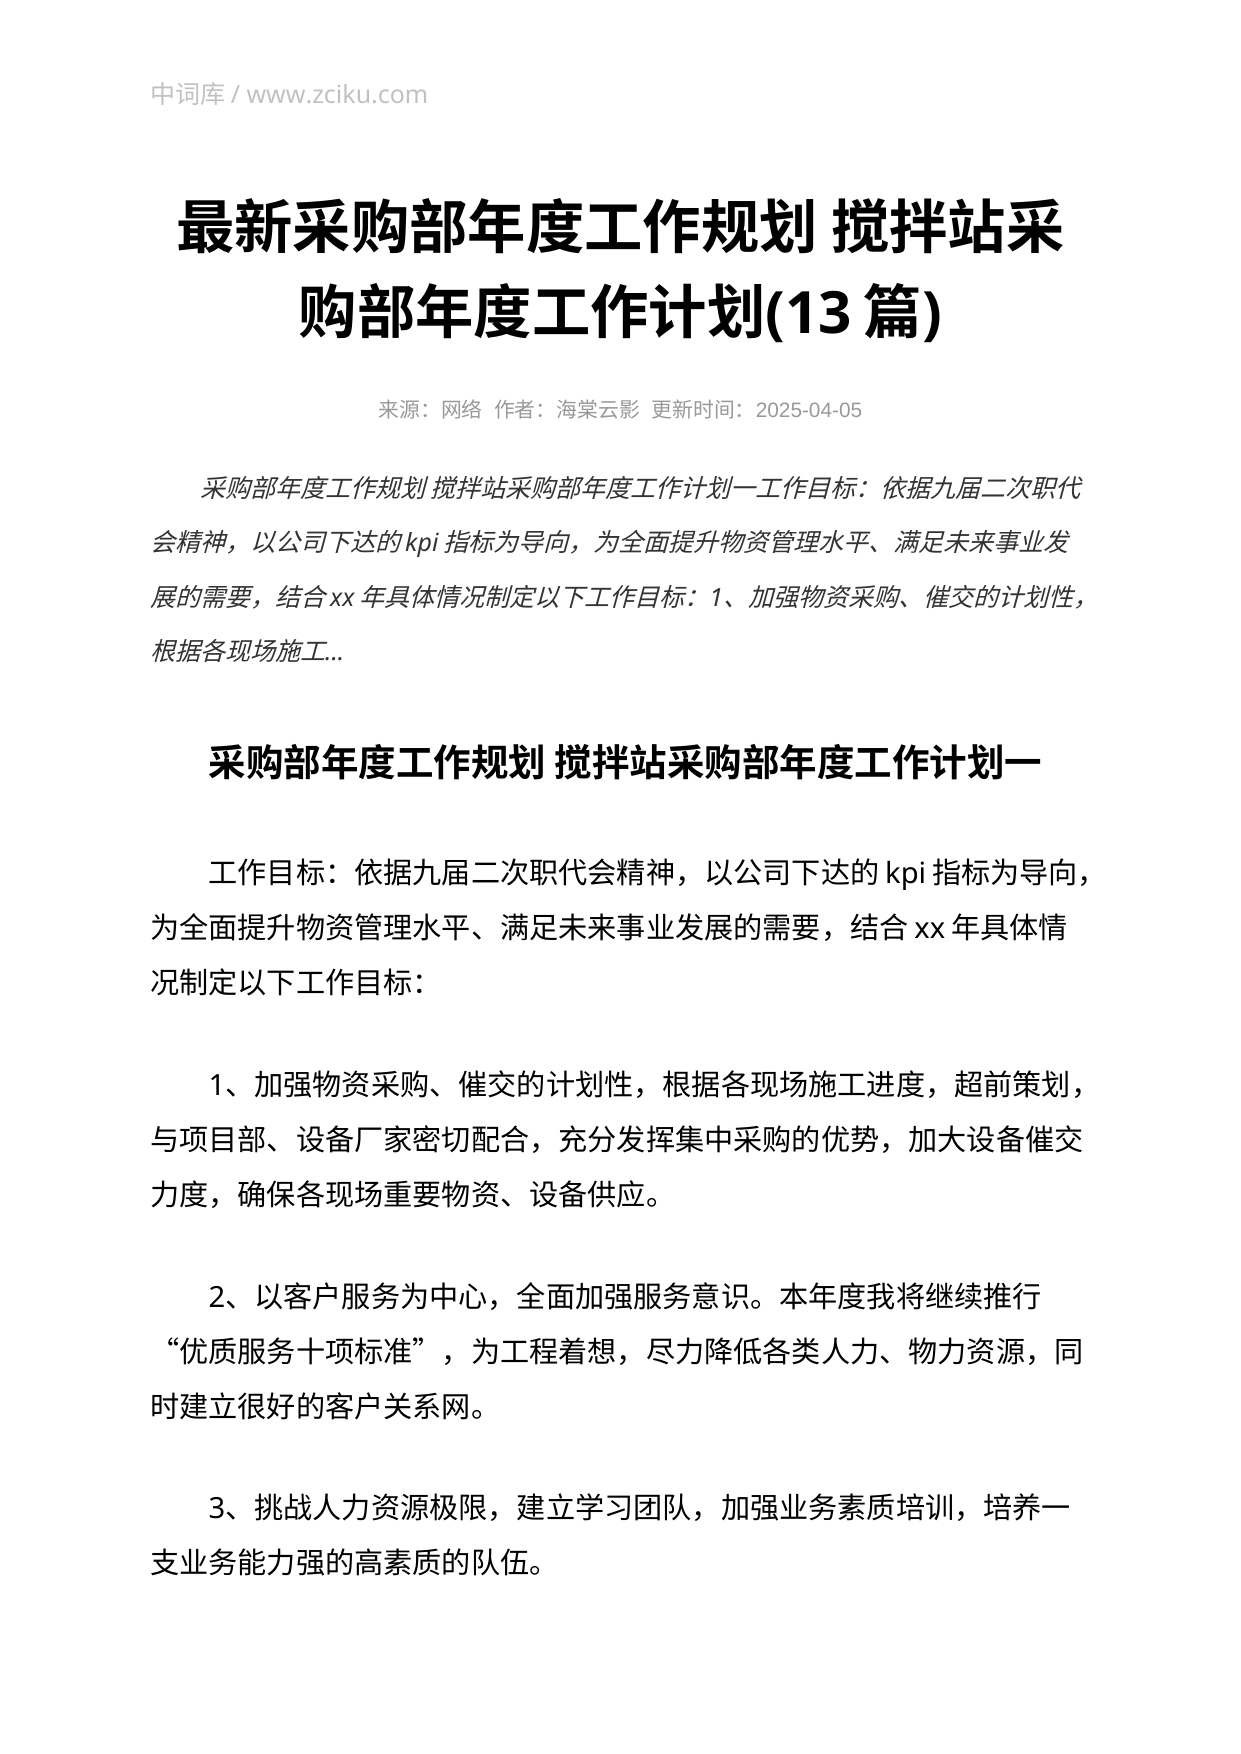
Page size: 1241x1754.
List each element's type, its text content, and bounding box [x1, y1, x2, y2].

text 3、挑战人力资源极限，建立学习团队，加强业务素质培训，培养一支业务能力强的高素质的队伍。 [150, 1485, 1090, 1582]
subtitle 最新采购部年度工作规划 搅拌站采购部年度工作计划(13篇) [150, 181, 1090, 351]
text 采购部年度工作规划 搅拌站采购部年度工作计划一工作目标：依据九届二次职代会精神，以公司下达的kpi指标为导向，为全面提升物资管理水平、满足未来事业发展的需要，结合xx年具体情况制定以下工作目标：1、加强物资采购、催交的计划性，根据各现场施工... [150, 468, 1090, 668]
text 1、加强物资采购、催交的计划性，根据各现场施工进度，超前策划，与项目部、设备厂家密切配合，充分发挥集中采购的优势，加大设备催交力度，确保各现场重要物资、设备供应。 [150, 1062, 1090, 1214]
text 工作目标：依据九届二次职代会精神，以公司下达的kpi指标为导向，为全面提升物资管理水平、满足未来事业发展的需要，结合xx年具体情况制定以下工作目标： [150, 850, 1090, 1002]
text 2、以客户服务为中心，全面加强服务意识。本年度我将继续推行“优质服务十项标准”，为工程着想，尽力降低各类人力、物力资源，同时建立很好的客户关系网。 [150, 1273, 1090, 1426]
text 采购部年度工作规划 搅拌站采购部年度工作计划一 [150, 733, 1090, 787]
text 来源：网络 作者：海棠云影 更新时间：2025-04-05 [150, 397, 1090, 421]
